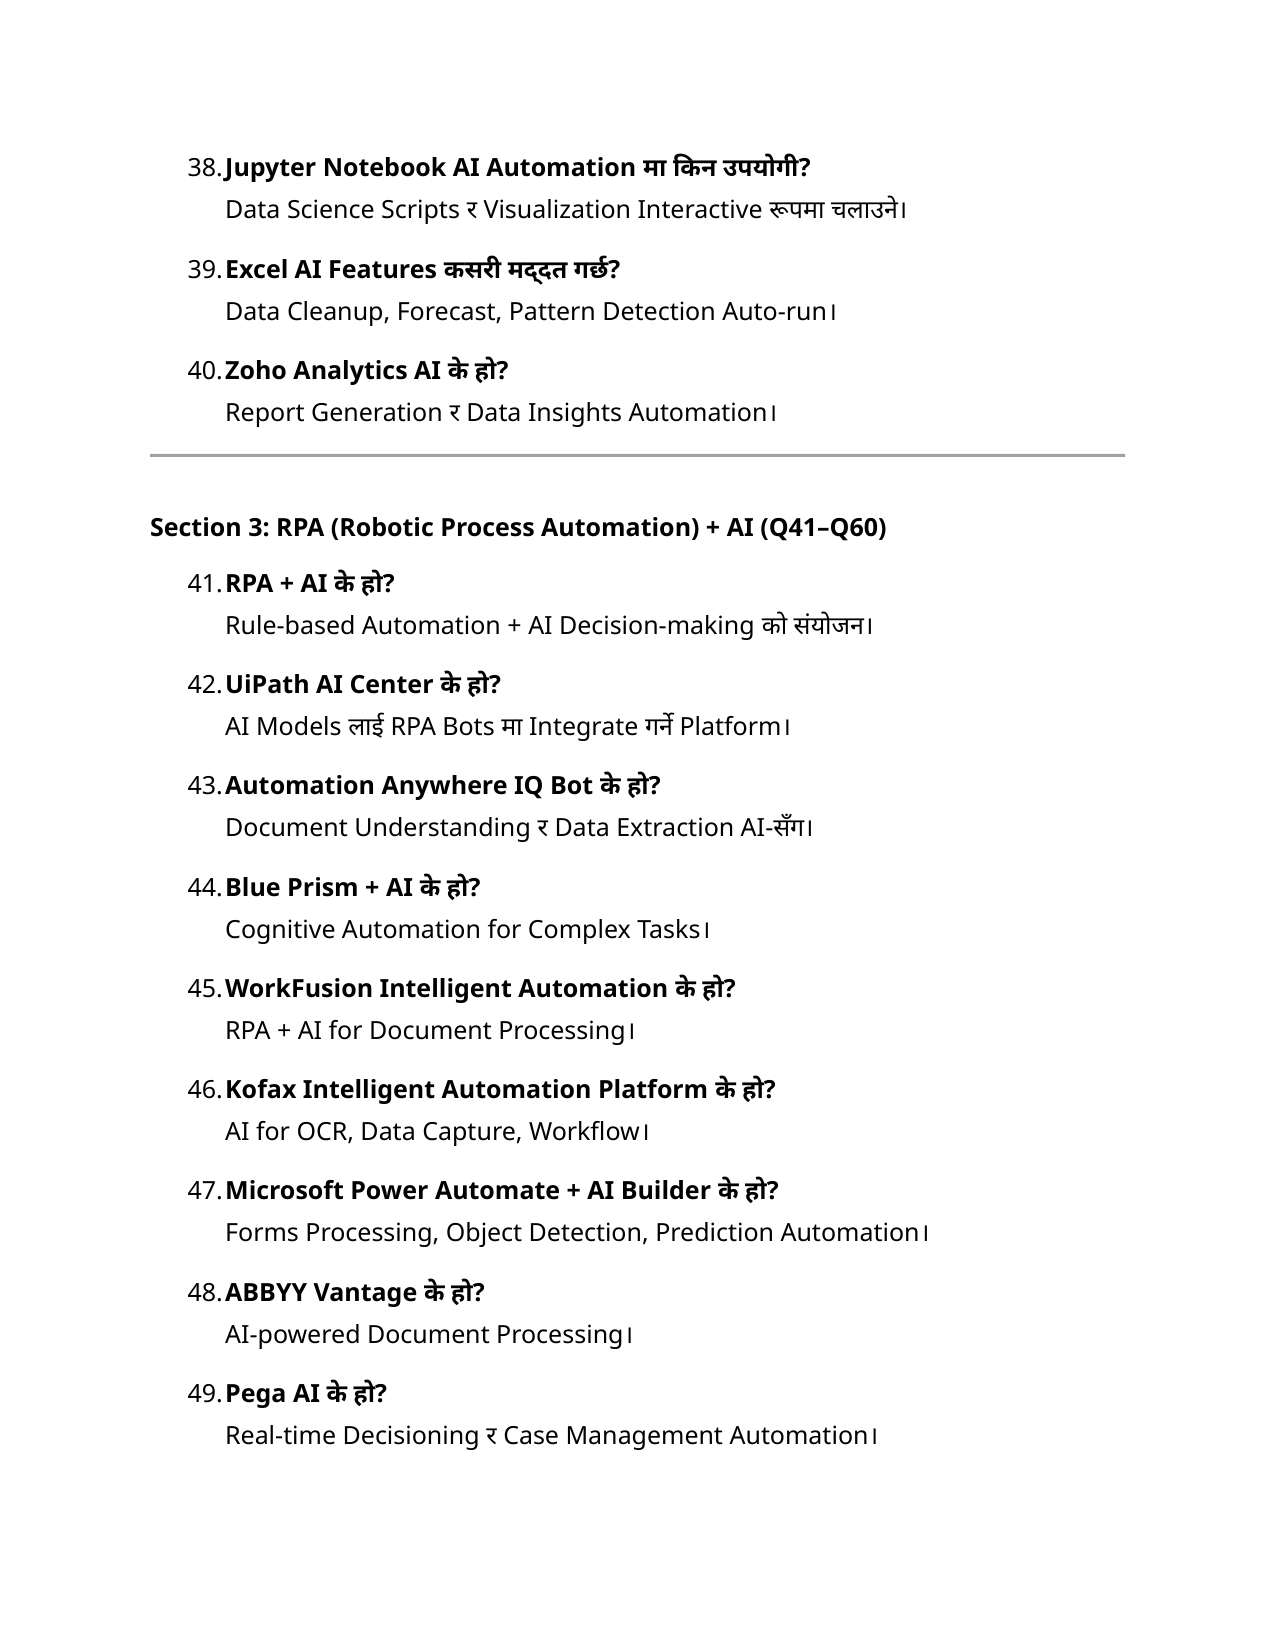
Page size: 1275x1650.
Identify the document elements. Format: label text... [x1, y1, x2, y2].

list Blue Prism + AI के हो? Cognitive Automation for Complex Tasks। [187, 869, 1125, 948]
text Section 3: RPA (Robotic Process Automation) + AI (Q41–Q60) [150, 509, 1125, 544]
list Kofax Intelligent Automation Platform के हो? AI for OCR, Data Capture, Workflow। [187, 1072, 1125, 1151]
list Microsoft Power Automate + AI Builder के हो? Forms Processing, Object Detection, Prediction Automation। [187, 1173, 1125, 1252]
list Excel AI Features कसरी मद्दत गर्छ? Data Cleanup, Forecast, Pattern Detection Auto-run। [187, 251, 1125, 330]
list Automation Anywhere IQ Bot के हो? Document Understanding र Data Extraction AI-सँग। [187, 768, 1125, 847]
list Zoho Analytics AI के हो? Report Generation र Data Insights Automation। [187, 352, 1125, 432]
list Jupyter Notebook AI Automation मा किन उपयोगी? Data Science Scripts र Visualization Interactive रूपमा चलाउने। [187, 150, 1125, 229]
list Pega AI के हो? Real-time Decisioning र Case Management Automation। [187, 1375, 1125, 1454]
list RPA + AI के हो? Rule-based Automation + AI Decision-making को संयोजन। [187, 565, 1125, 644]
list ABBYY Vantage के हो? AI-powered Document Processing। [187, 1274, 1125, 1353]
list WorkFusion Intelligent Automation के हो? RPA + AI for Document Processing। [187, 970, 1125, 1049]
list UiPath AI Center के हो? AI Models लाई RPA Bots मा Integrate गर्ने Platform। [187, 667, 1125, 746]
